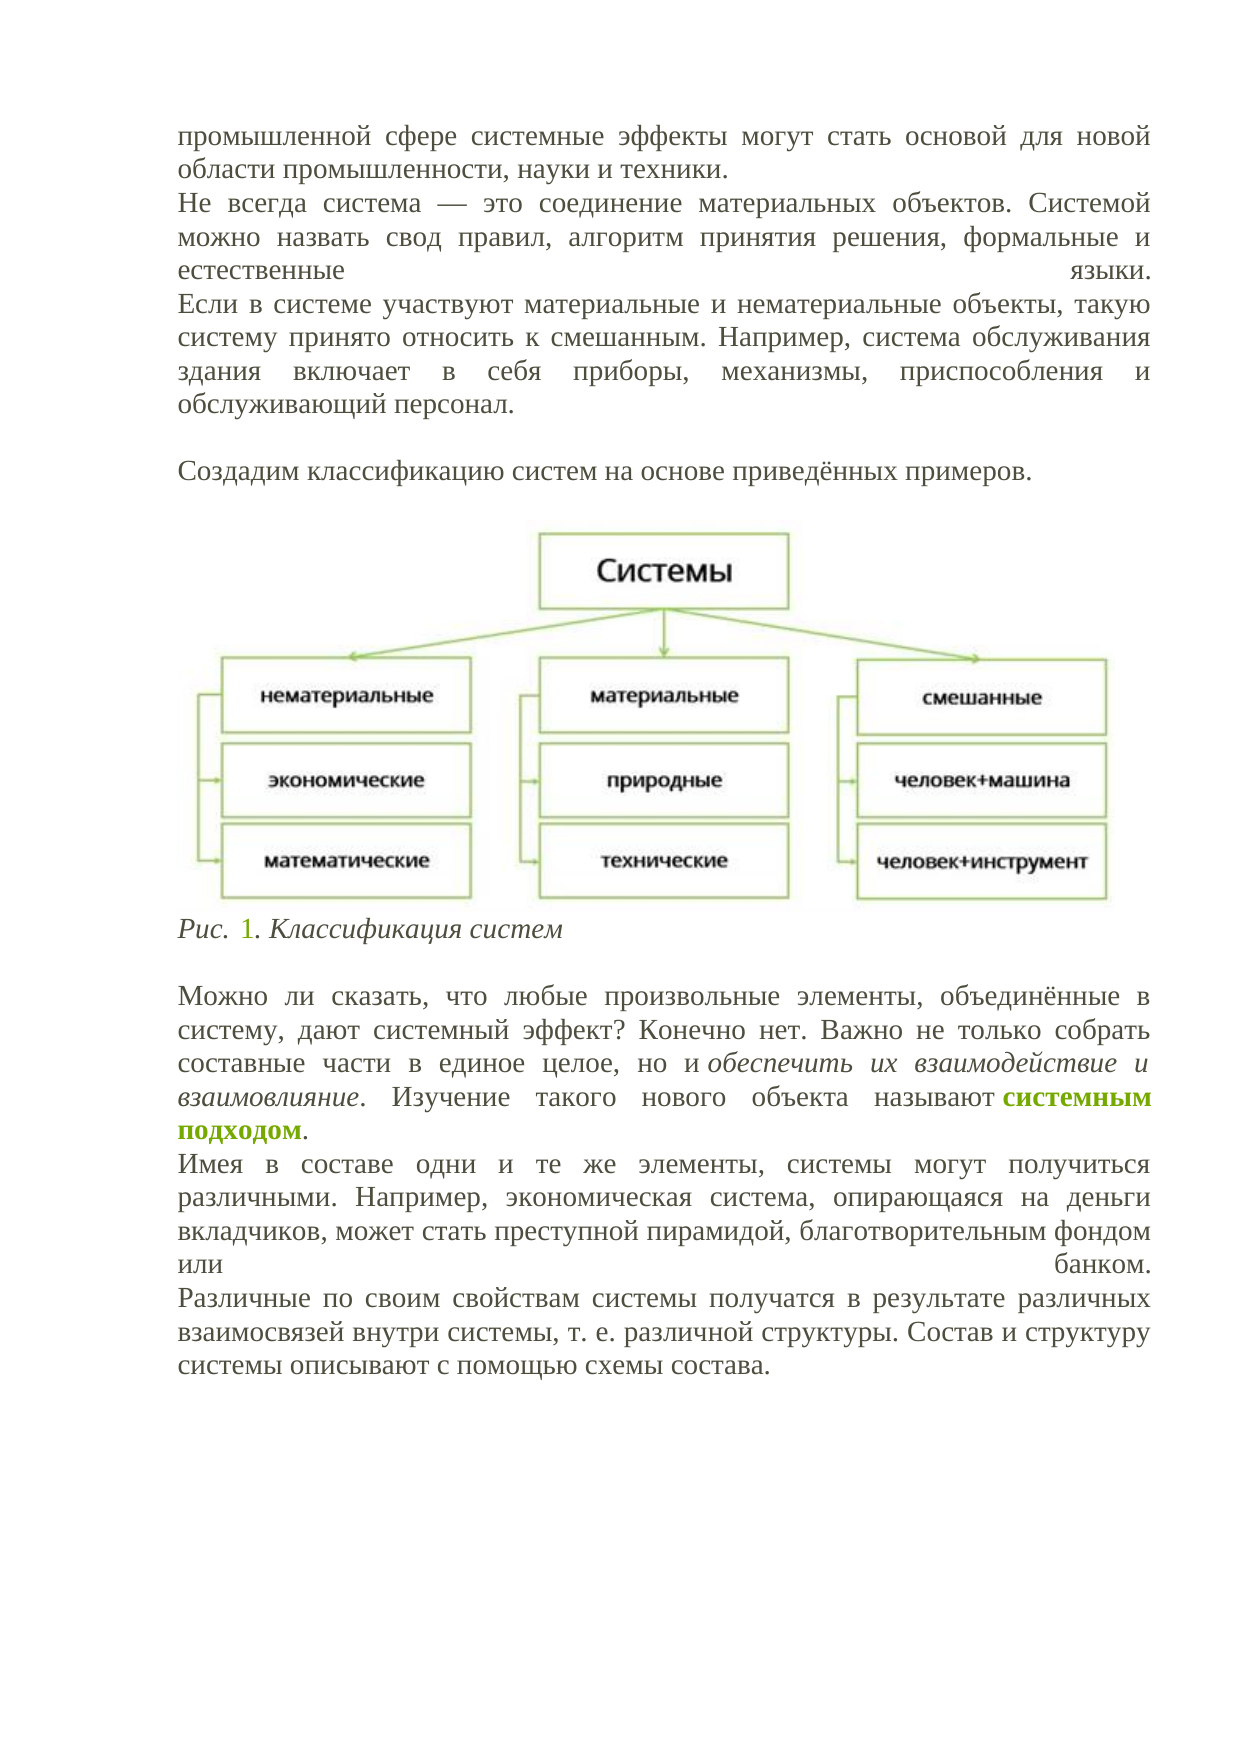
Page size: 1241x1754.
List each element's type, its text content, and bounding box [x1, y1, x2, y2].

text Рис. 1. Классификация систем [177, 911, 1152, 945]
text Можно ли сказать, что любые произвольные элементы, объединённые в систему, дают системный эффект? Конечно нет. Важно не только собрать составные части в единое целое, но и обеспечить их взаимодействие и взаимовлияние. Изучение такого нового объекта называют системным подходом. Имея в составе одни и те же элементы, системы могут получиться различными. Например, экономическая система, опирающаяся на деньги вкладчиков, может стать преступной пирамидой, благотворительным фондом или банком. Различные по своим свойствам системы получатся в результате различных взаимосвязей внутри системы, т. е. различной структуры. Состав и структуру системы описывают с помощью схемы состава. [177, 978, 1152, 1381]
text Создадим классификацию систем на основе приведённых примеров. [177, 453, 1152, 487]
picture [177, 520, 1115, 912]
text Не всегда система — это соединение материальных объектов. Системой можно назвать свод правил, алгоритм принятия решения, формальные и естественные языки. Если в системе участвуют материальные и нематериальные объекты, такую систему принято относить к смешанным. Например, система обслуживания здания включает в себя приборы, механизмы, приспособления и обслуживающий персонал. [177, 185, 1152, 420]
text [177, 118, 1152, 185]
